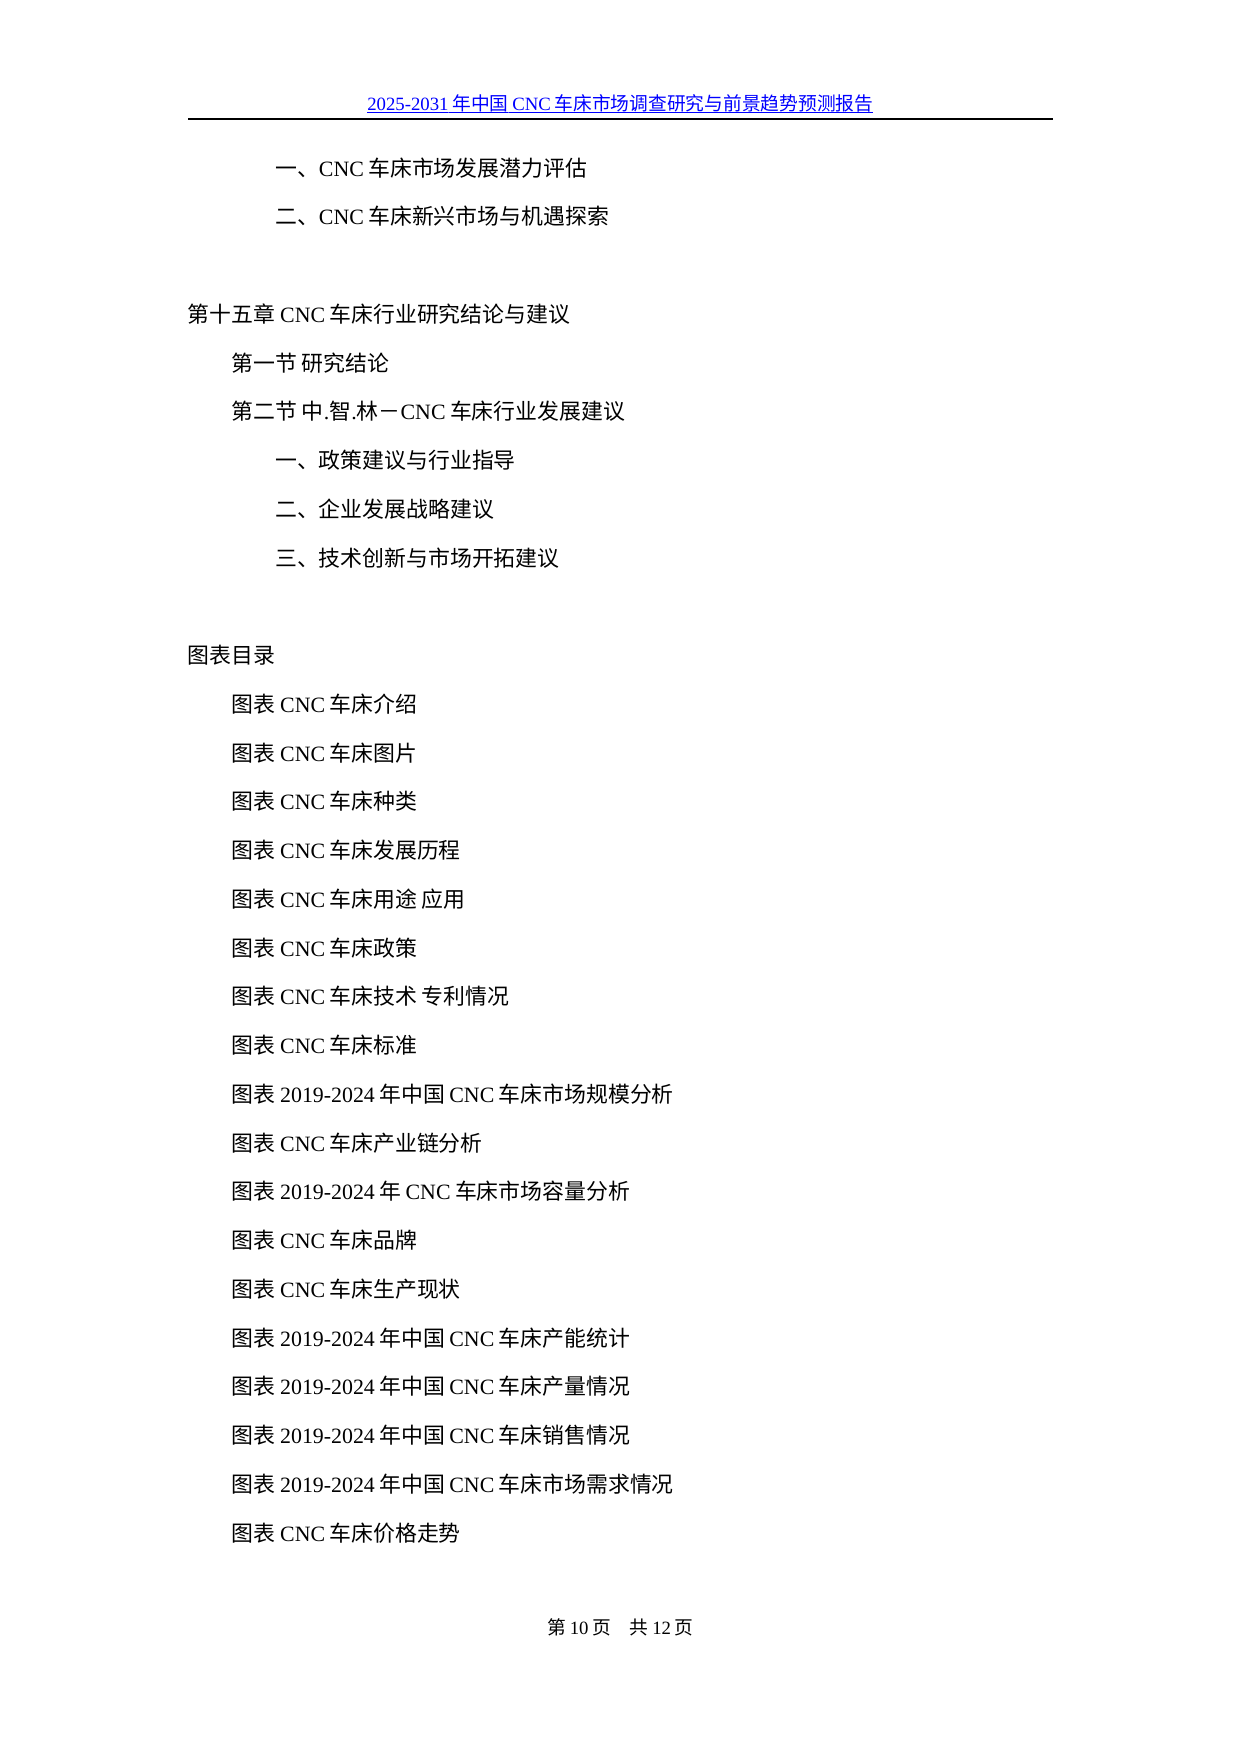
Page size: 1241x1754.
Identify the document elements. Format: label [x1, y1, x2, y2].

text [187, 150, 1053, 1548]
